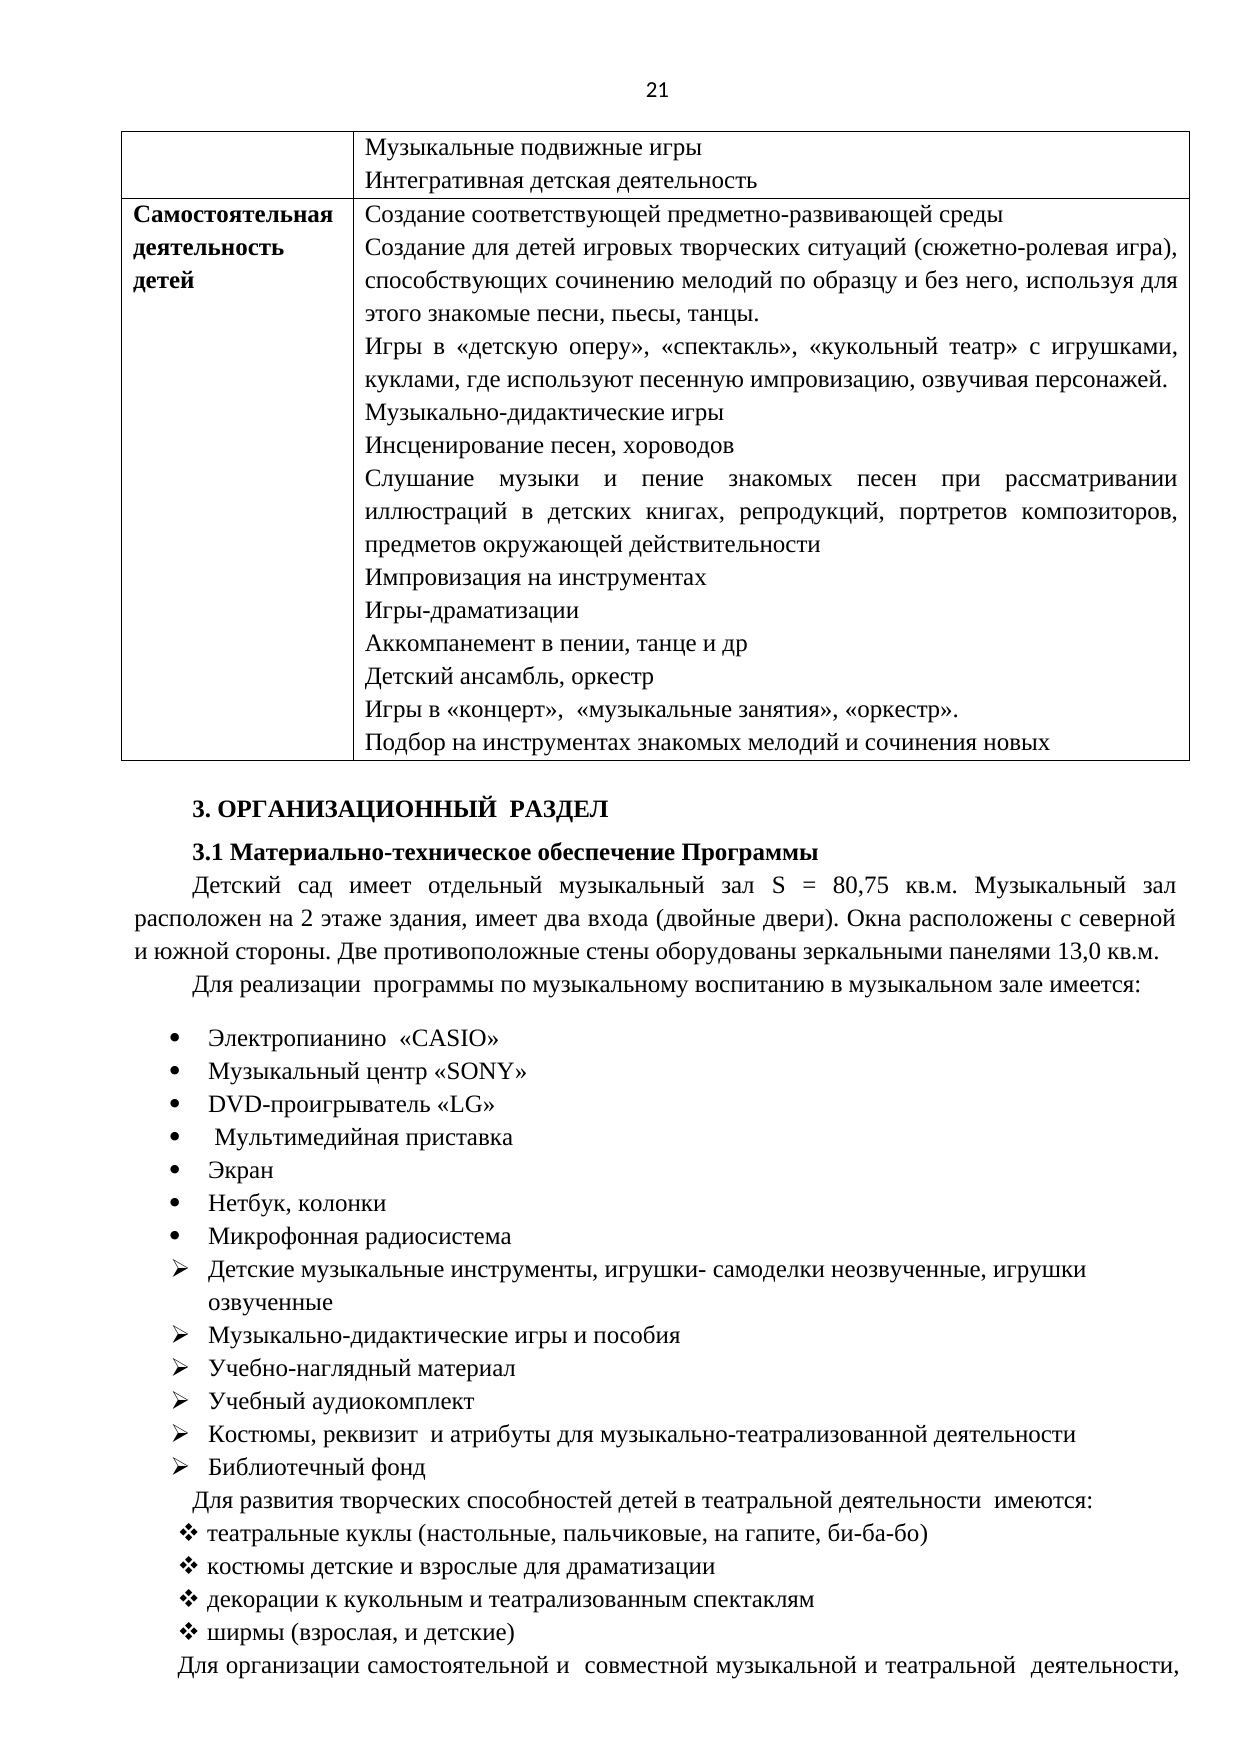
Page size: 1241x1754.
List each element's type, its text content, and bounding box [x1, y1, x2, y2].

list Учебный аудиокомплект [170, 1386, 1181, 1415]
list декорации к кукольным и театрализованным спектаклям [177, 1584, 1181, 1613]
list Костюмы, реквизит и атрибуты для музыкально-театрализованной деятельности [170, 1419, 1181, 1448]
list Детские музыкальные инструменты, игрушки- самоделки неозвученные, игрушки озвученные [170, 1254, 1181, 1316]
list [133, 1650, 1181, 1679]
list Электропианино «CASIO» [170, 1023, 1181, 1052]
list Нетбук, колонки [170, 1188, 1181, 1217]
list Экран [170, 1155, 1181, 1184]
text Для реализации программы по музыкальному воспитанию в музыкальном зале имеется: [135, 969, 1181, 998]
list Музыкально-дидактические игры и пособия [170, 1320, 1181, 1349]
text Детский сад имеет отдельный музыкальный зал S = 80,75 кв.м. Музыкальный зал расположен на 2 этаже здания, имеет два входа (двойные двери). Окна расположены с северной и южной стороны. Две противоположные стены оборудованы зеркальными панелями 13,0 кв.м. [134, 870, 1177, 965]
table_cell Создание соответствующей предметно-развивающей среды Создание для детей игровых творческих ситуаций (сюжетно-ролевая игра), способствующих сочинению мелодий по образцу и без него, используя для этого знакомые песни, пьесы, танцы. Игры в «детскую оперу», «спектакль», «кукольный театр» с игрушками, куклами, где используют песенную импровизацию, озвучивая персонажей. Музыкально-дидактические игры Инсценирование песен, хороводов Слушание музыки и пение знакомых песен при рассматривании иллюстраций в детских книгах, репродукций, портретов композиторов, предметов окружающей действительности Импровизация на инструментах Игры-драматизации Аккомпанемент в пении, танце и др Детский ансамбль, оркестр Игры в «концерт», «музыкальные занятия», «оркестр». Подбор на инструментах знакомых мелодий и сочинения новых [354, 199, 1189, 760]
text 3. ОРГАНИЗАЦИОННЫЙ РАЗДЕЛ [134, 794, 1177, 822]
list Музыкальный центр «SONY» [170, 1056, 1181, 1084]
list Мультимедийная приставка [170, 1122, 1181, 1151]
list Микрофонная радиосистема [170, 1221, 1181, 1250]
list костюмы детские и взрослые для драматизации [177, 1551, 1181, 1580]
list ширмы (взрослая, и детские) [177, 1617, 1181, 1646]
text Для развития творческих способностей детей в театральной деятельности имеются: [133, 1485, 1181, 1514]
list театральные куклы (настольные, пальчиковые, на гапите, би-ба-бо) [177, 1518, 1181, 1547]
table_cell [354, 132, 1189, 198]
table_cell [122, 132, 353, 198]
table_cell Самостоятельная деятельность детей [122, 199, 353, 760]
list Учебно-наглядный материал [170, 1353, 1181, 1382]
list DVD-проигрыватель «LG» [170, 1089, 1181, 1118]
list Библиотечный фонд [170, 1452, 1181, 1481]
text 3.1 Материально-техническое обеспечение Программы [134, 837, 1177, 866]
